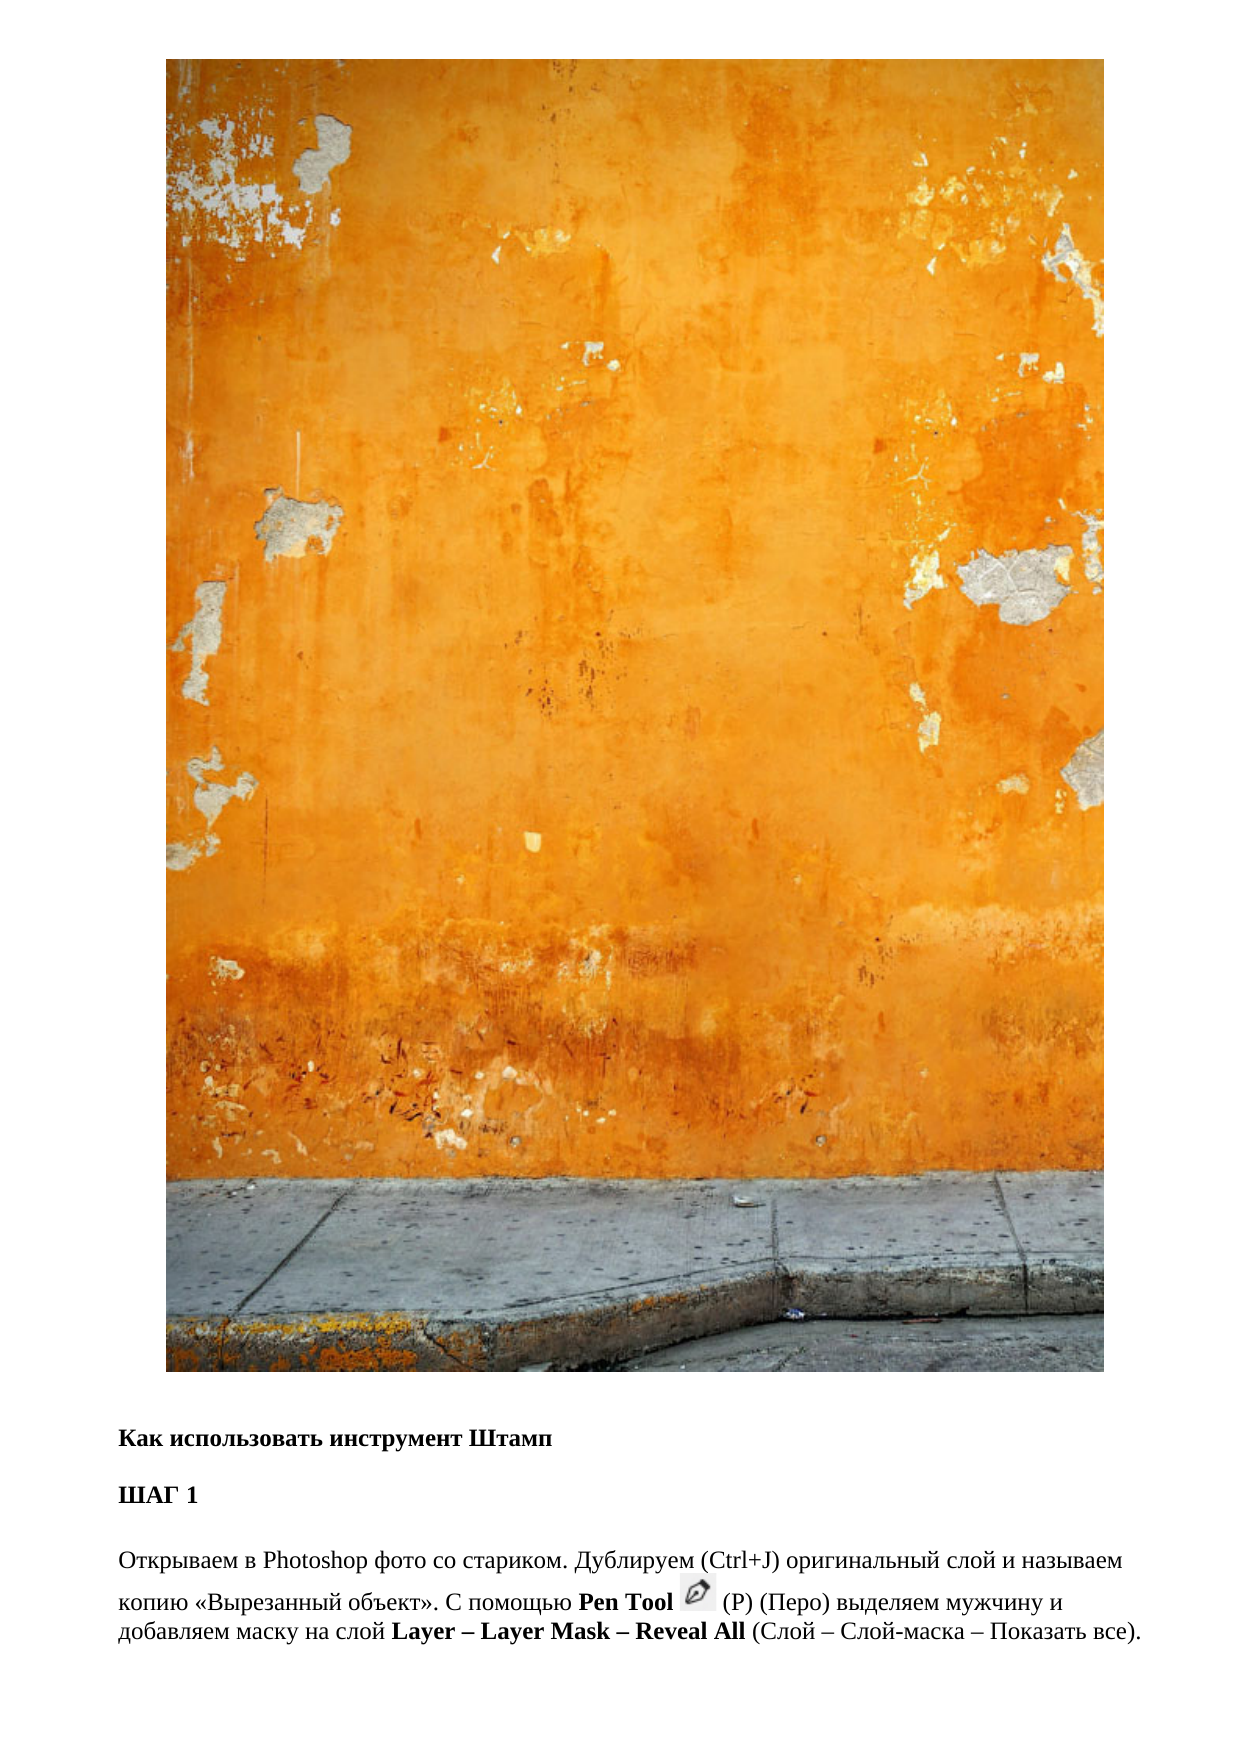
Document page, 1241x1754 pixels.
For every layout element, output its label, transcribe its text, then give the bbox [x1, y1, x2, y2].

text Открываем в Photoshop фото со стариком. Дублируем (Ctrl+J) оригинальный слой и называем копию «Вырезанный объект». С помощью Pen Tool (P) (Перо) выделяем мужчину и добавляем маску на слой Layer – Layer Mask – Reveal All (Слой – Слой-маска – Показать все). [118, 1545, 1152, 1645]
text ШАГ 1 [118, 1481, 1152, 1509]
text Как использовать инструмент Штамп [118, 1401, 1152, 1451]
picture [166, 59, 1104, 1372]
picture [679, 1573, 717, 1611]
